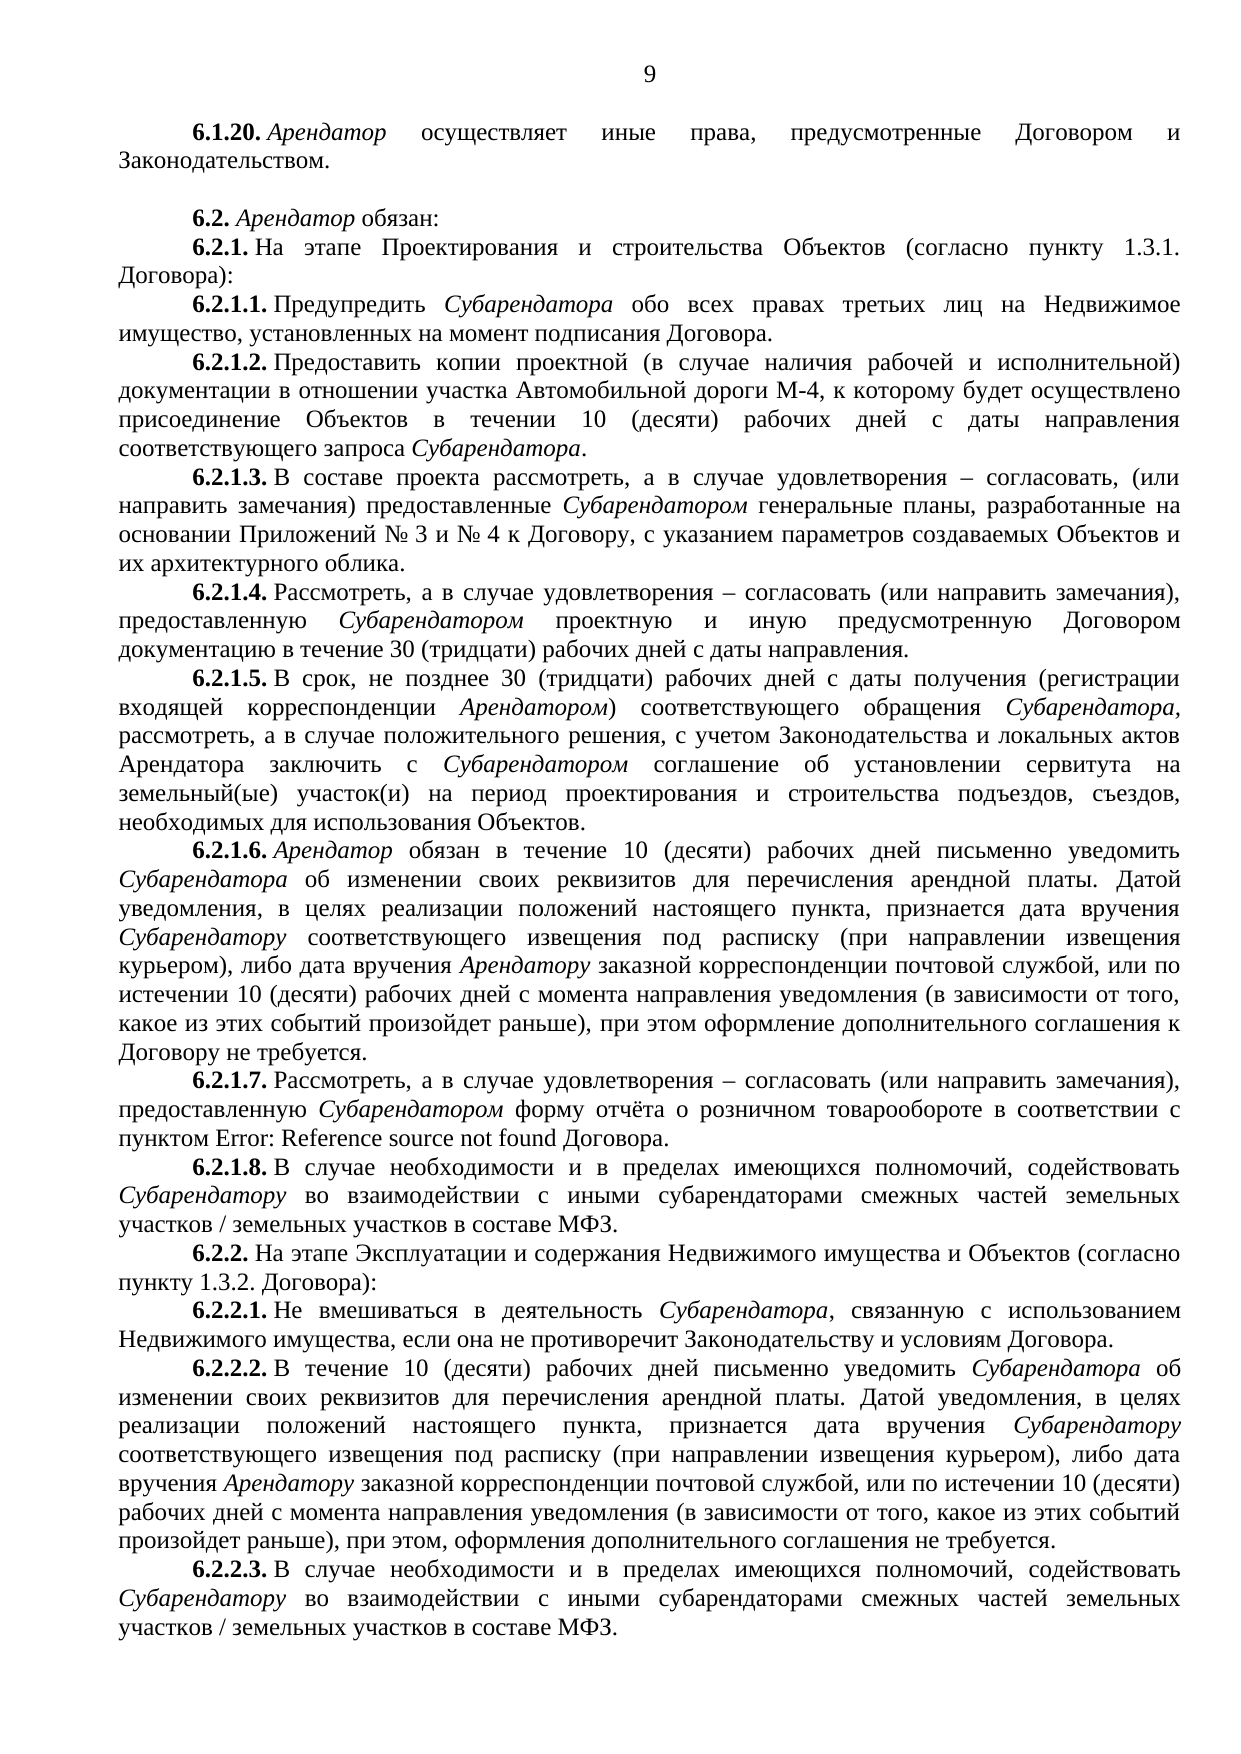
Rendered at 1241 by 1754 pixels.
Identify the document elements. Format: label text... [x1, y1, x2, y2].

list Арендатор обязан в течение 10 (десяти) рабочих дней письменно уведомить Субарендатора об изменении своих реквизитов для перечисления арендной платы. Датой уведомления, в целях реализации положений настоящего пункта, признается дата вручения Субарендатору соответствующего извещения под расписку (при направлении извещения курьером), либо дата вручения Арендатору заказной корреспонденции почтовой службой, или по истечении 10 (десяти) рабочих дней с момента направления уведомления (в зависимости от того, какое из этих событий произойдет раньше), при этом оформление дополнительного соглашения к Договору не требуется. [118, 835, 1181, 1065]
list Арендатор обязан: [118, 203, 1181, 232]
list На этапе Проектирования и строительства Объектов (согласно пункту 1.3.1. Договора): [118, 232, 1181, 289]
list В случае необходимости и в пределах имеющихся полномочий, содействовать Субарендатору во взаимодействии с иными субарендаторами смежных частей земельных участков / земельных участков в составе МФЗ. [118, 1152, 1181, 1238]
list В срок, не позднее 30 (тридцати) рабочих дней с даты получения (регистрации входящей корреспонденции Арендатором) соответствующего обращения Субарендатора, рассмотреть, а в случае положительного решения, с учетом Законодательства и локальных актов Арендатора заключить с Субарендатором соглашение об установлении сервитута на земельный(ые) участок(и) на период проектирования и строительства подъездов, съездов, необходимых для использования Объектов. [118, 663, 1181, 835]
list В случае необходимости и в пределах имеющихся полномочий, содействовать Субарендатору во взаимодействии с иными субарендаторами смежных частей земельных участков / земельных участков в составе МФЗ. [118, 1554, 1181, 1640]
list Арендатор осуществляет иные права, предусмотренные Договором и Законодательством. [118, 117, 1181, 174]
list Не вмешиваться в деятельность Субарендатора, связанную с использованием Недвижимого имущества, если она не противоречит Законодательству и условиям Договора. [118, 1295, 1181, 1353]
list Предоставить копии проектной (в случае наличия рабочей и исполнительной) документации в отношении участка Автомобильной дороги М-4, к которому будет осуществлено присоединение Объектов в течении 10 (десяти) рабочих дней с даты направления соответствующего запроса Субарендатора. [118, 347, 1181, 462]
list В течение 10 (десяти) рабочих дней письменно уведомить Субарендатора об изменении своих реквизитов для перечисления арендной платы. Датой уведомления, в целях реализации положений настоящего пункта, признается дата вручения Субарендатору соответствующего извещения под расписку (при направлении извещения курьером), либо дата вручения Арендатору заказной корреспонденции почтовой службой, или по истечении 10 (десяти) рабочих дней с момента направления уведомления (в зависимости от того, какое из этих событий произойдет раньше), при этом, оформления дополнительного соглашения не требуется. [118, 1353, 1181, 1554]
list На этапе Эксплуатации и содержания Недвижимого имущества и Объектов (согласно пункту 1.3.2. Договора): [118, 1238, 1181, 1295]
list Рассмотреть, а в случае удовлетворения – согласовать (или направить замечания), предоставленную Субарендатором проектную и иную предусмотренную Договором документацию в течение 30 (тридцати) рабочих дней с даты направления. [118, 577, 1181, 663]
list В составе проекта рассмотреть, а в случае удовлетворения – согласовать, (или направить замечания) предоставленные Субарендатором генеральные планы, разработанные на основании Приложений № 3 и № 4 к Договору, с указанием параметров создаваемых Объектов и их архитектурного облика. [118, 462, 1181, 577]
list Предупредить Субарендатора обо всех правах третьих лиц на Недвижимое имущество, установленных на момент подписания Договора. [118, 289, 1181, 347]
